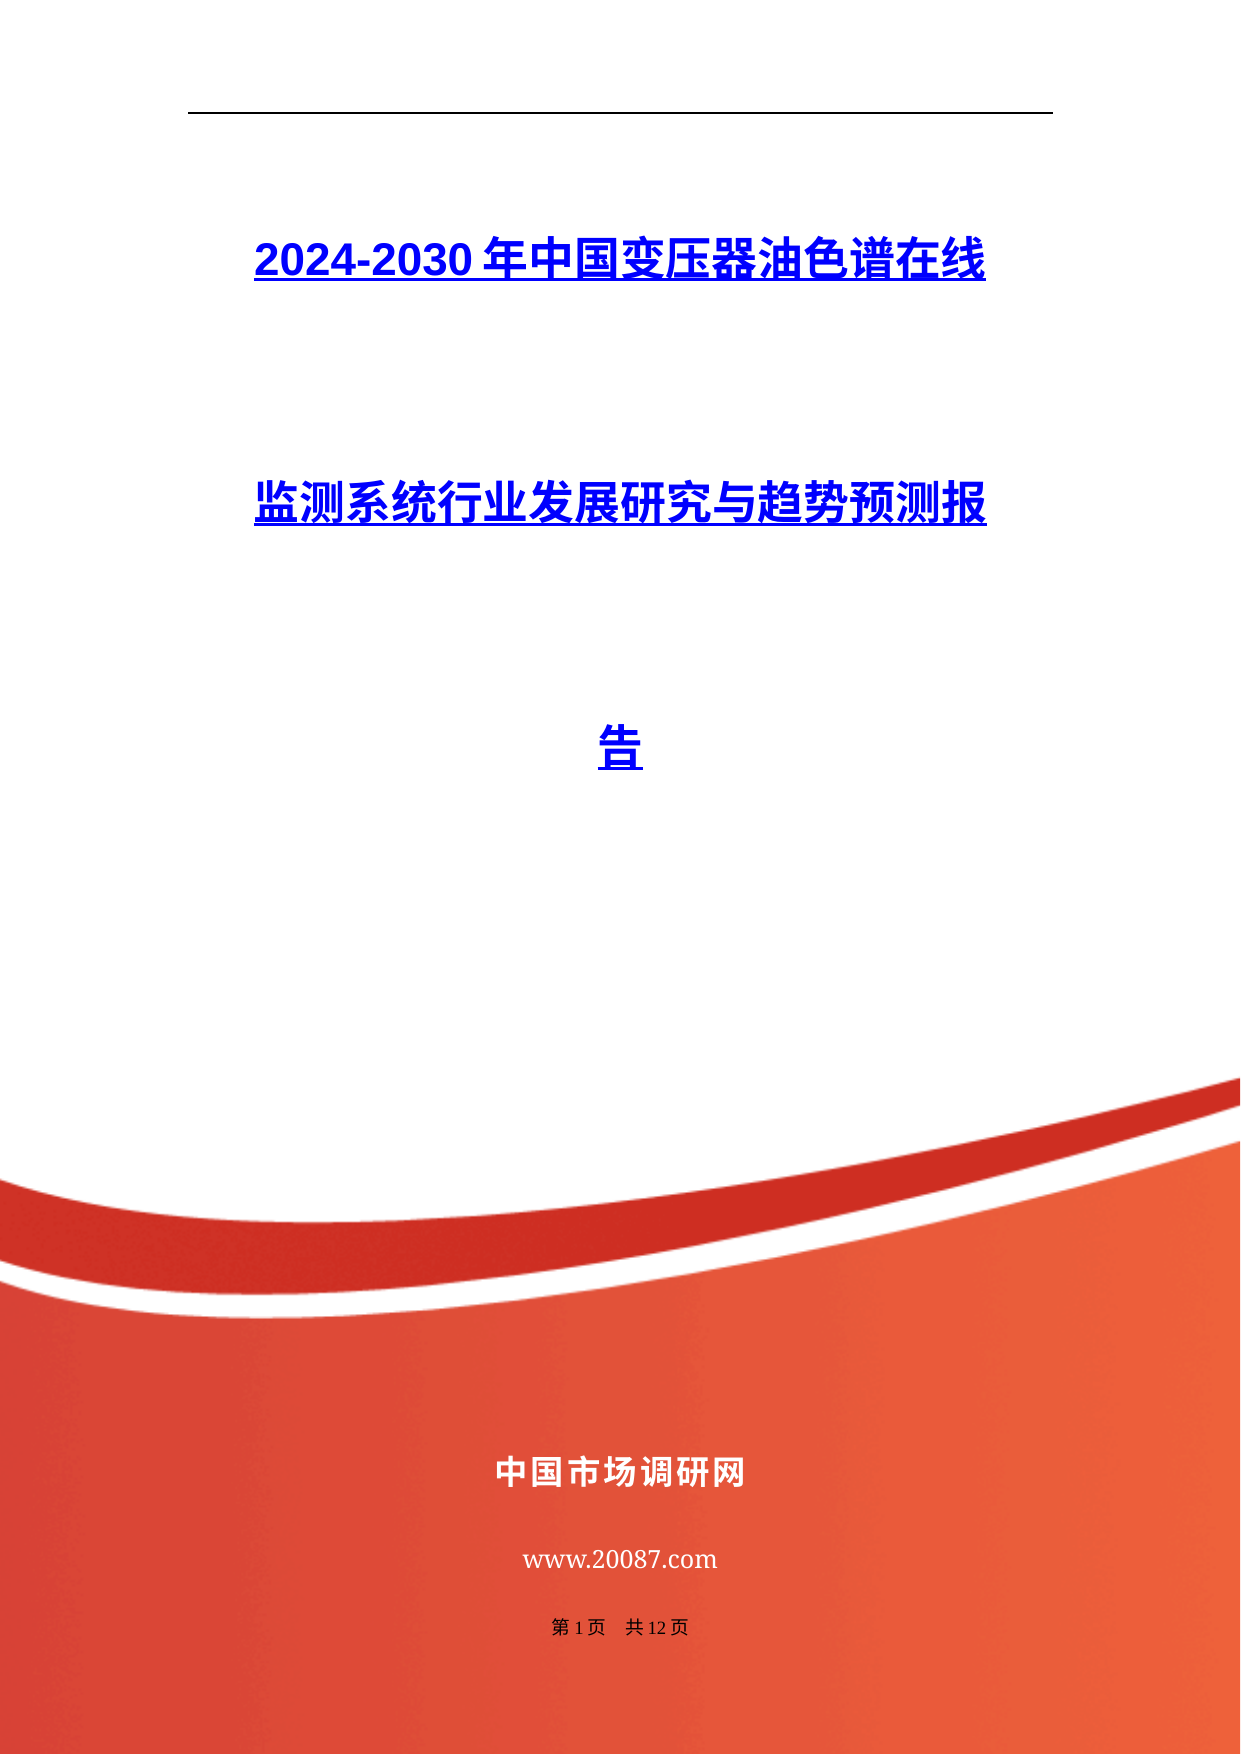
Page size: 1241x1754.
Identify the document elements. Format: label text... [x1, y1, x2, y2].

picture [0, 1006, 1241, 1754]
text www.20087.com [187, 1526, 1053, 1591]
table_header 2024-2030年中国变压器油色谱在线监测系统行业发展研究与趋势预测报告 [188, 207, 1053, 871]
subtitle 中国市场调研网 [187, 1437, 1053, 1502]
